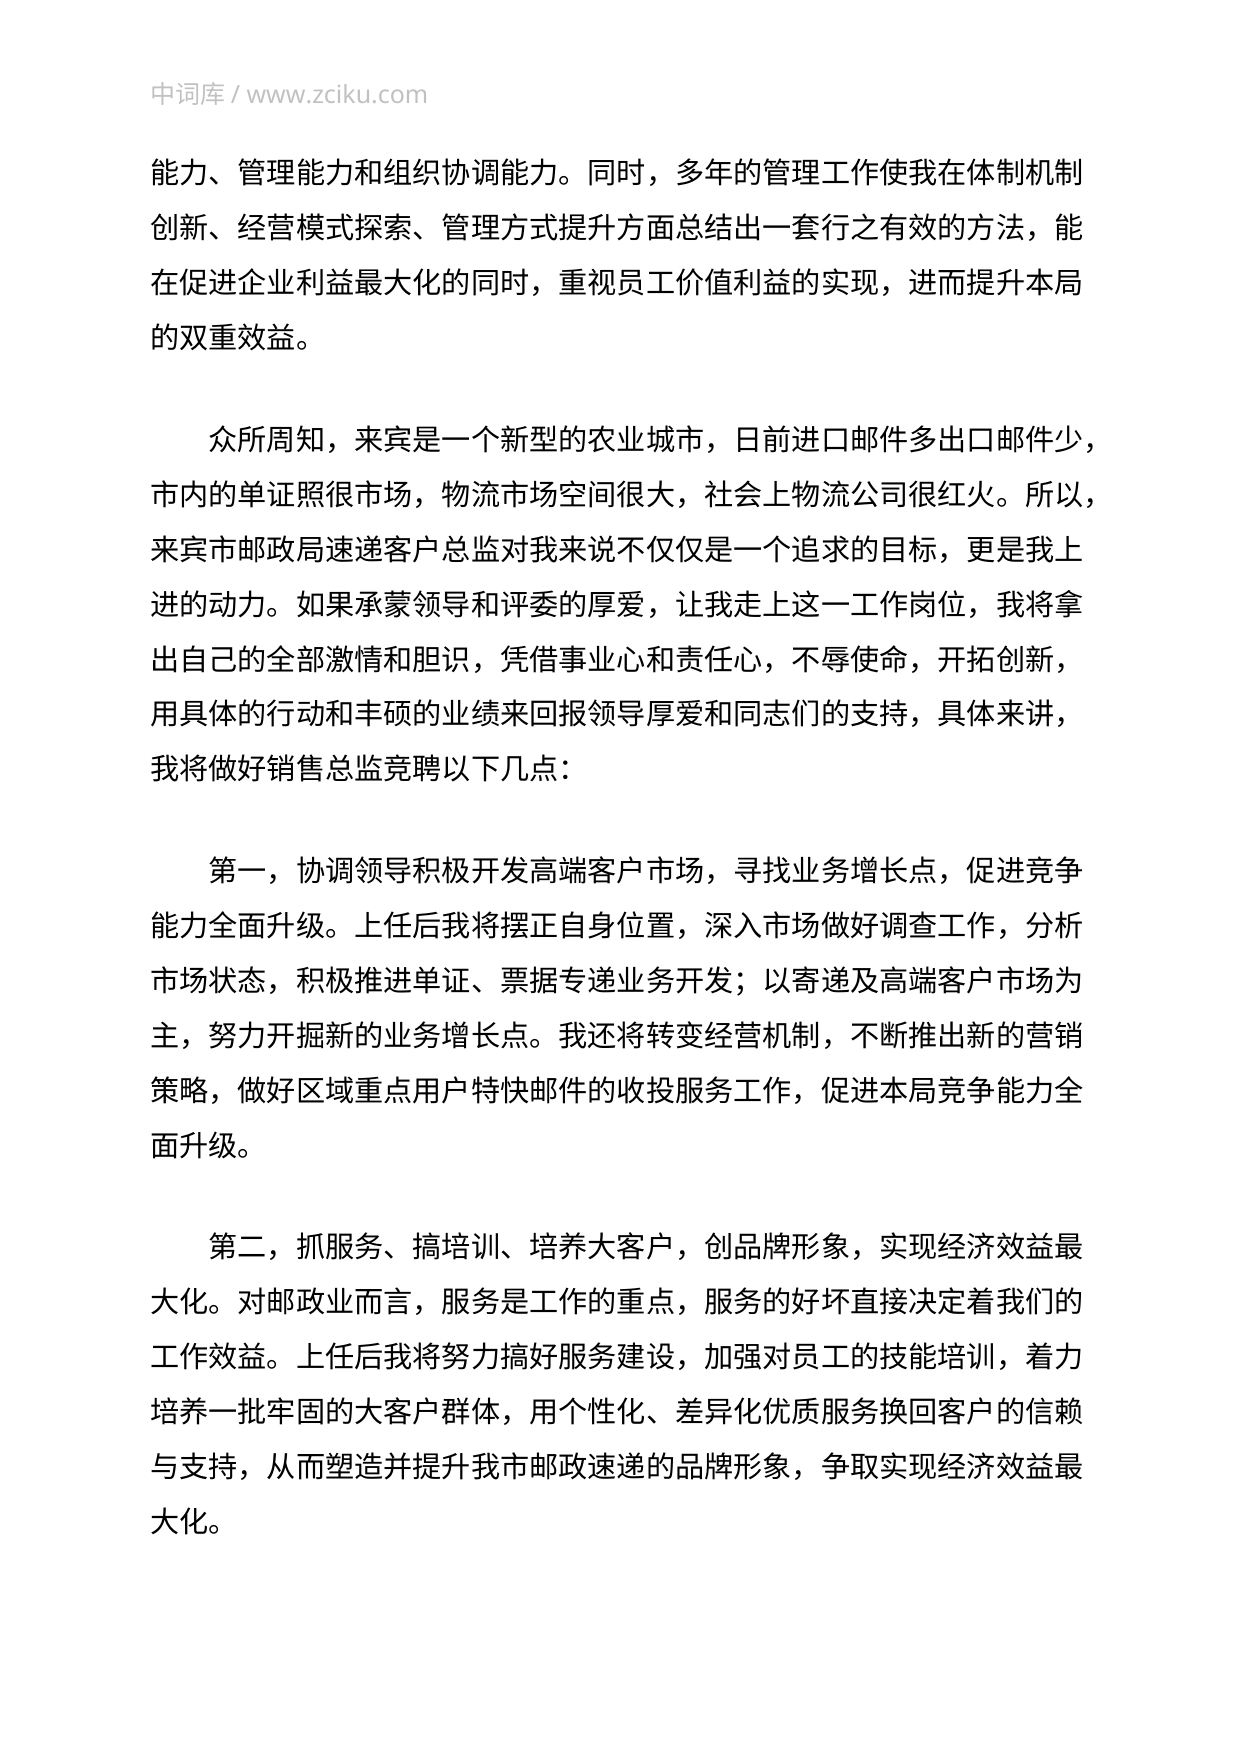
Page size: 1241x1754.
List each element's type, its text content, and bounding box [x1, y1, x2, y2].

text 第二，抓服务、搞培训、培养大客户，创品牌形象，实现经济效益最大化。对邮政业而言，服务是工作的重点，服务的好坏直接决定着我们的工作效益。上任后我将努力搞好服务建设，加强对员工的技能培训，着力培养一批牢固的大客户群体，用个性化、差异化优质服务换回客户的信赖与支持，从而塑造并提升我市邮政速递的品牌形象，争取实现经济效益最大化。 [150, 1224, 1090, 1541]
text 第一，协调领导积极开发高端客户市场，寻找业务增长点，促进竞争能力全面升级。上任后我将摆正自身位置，深入市场做好调查工作，分析市场状态，积极推进单证、票据专递业务开发；以寄递及高端客户市场为主，努力开掘新的业务增长点。我还将转变经营机制，不断推出新的营销策略，做好区域重点用户特快邮件的收投服务工作，促进本局竞争能力全面升级。 [150, 848, 1090, 1164]
text 众所周知，来宾是一个新型的农业城市，日前进口邮件多出口邮件少，市内的单证照很市场，物流市场空间很大，社会上物流公司很红火。所以，来宾市邮政局速递客户总监对我来说不仅仅是一个追求的目标，更是我上进的动力。如果承蒙领导和评委的厚爱，让我走上这一工作岗位，我将拿出自己的全部激情和胆识，凭借事业心和责任心，不辱使命，开拓创新，用具体的行动和丰硕的业绩来回报领导厚爱和同志们的支持，具体来讲，我将做好销售总监竞聘以下几点： [150, 416, 1090, 788]
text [150, 150, 1090, 357]
